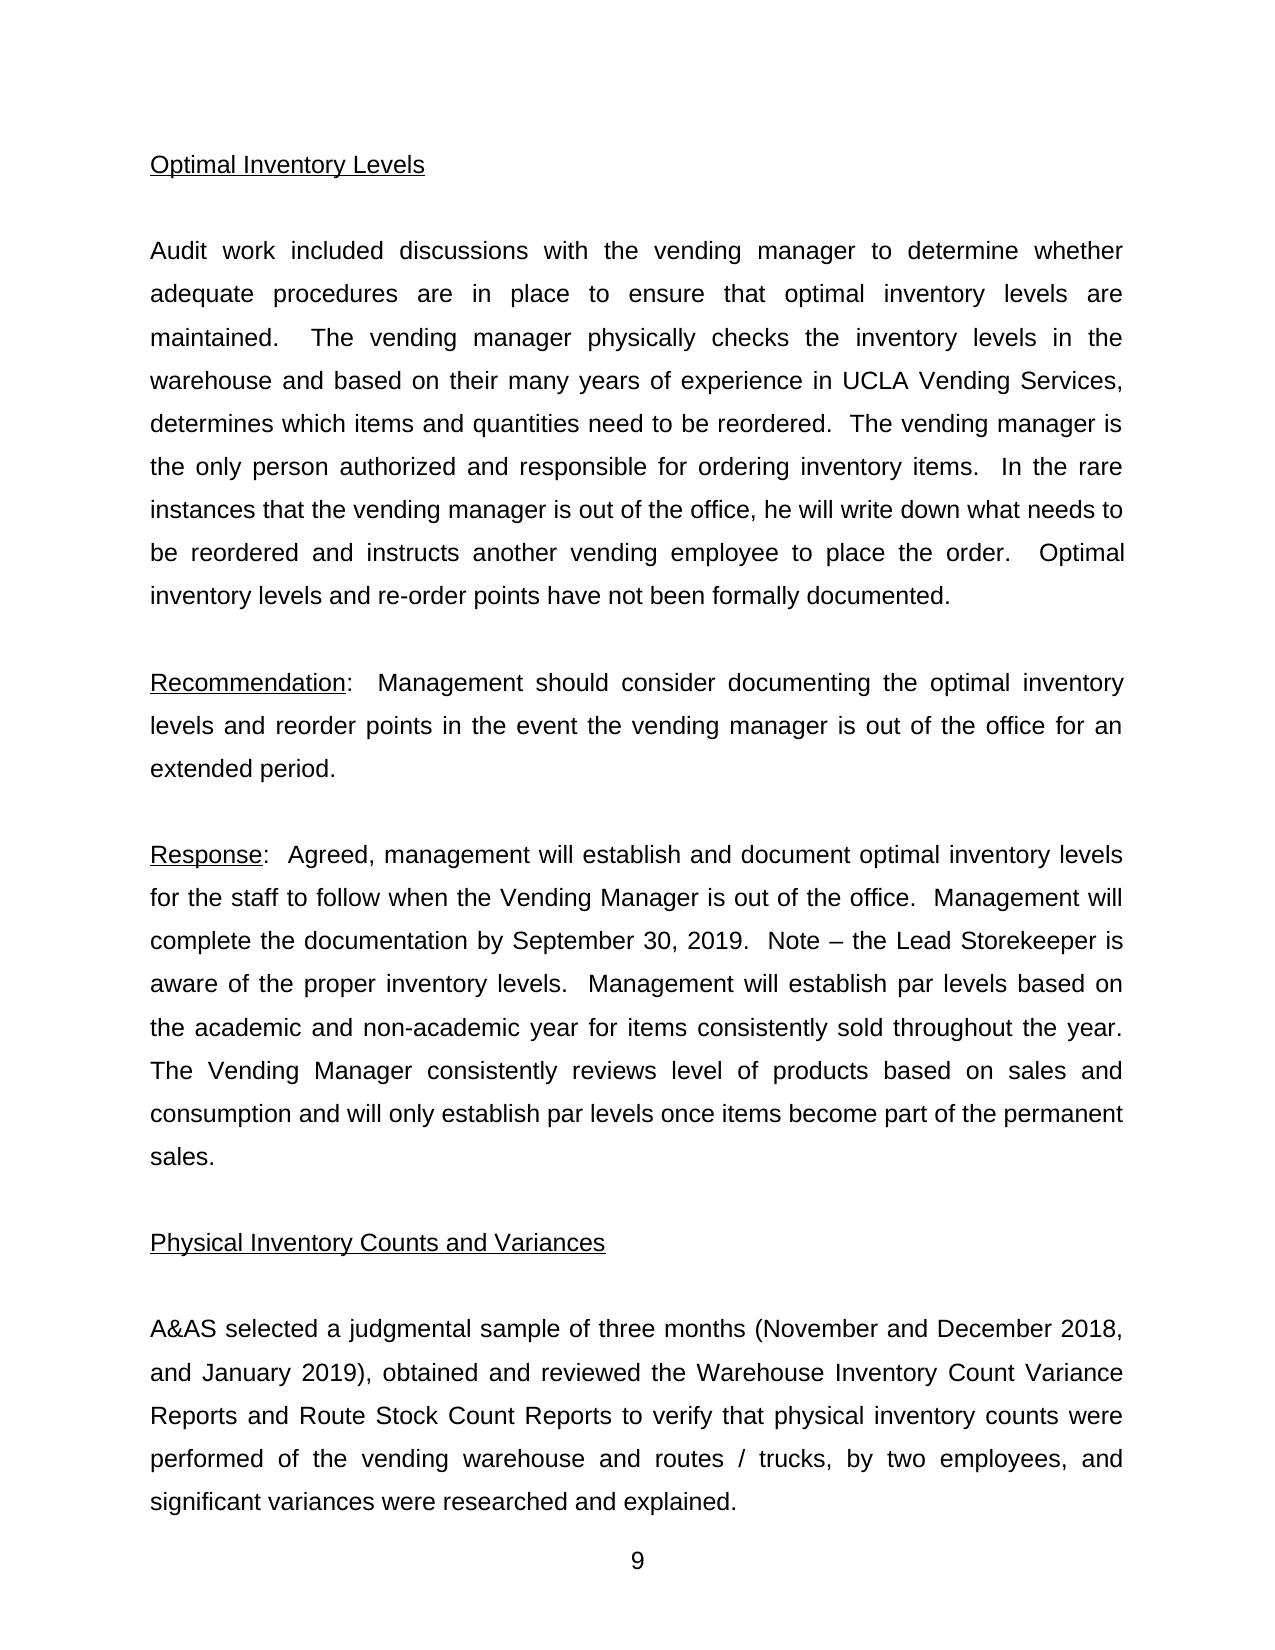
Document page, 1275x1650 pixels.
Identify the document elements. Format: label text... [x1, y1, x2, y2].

text A&AS selected a judgmental sample of three months (November and December 2018, and January 2019), obtained and reviewed the Warehouse Inventory Count Variance Reports and Route Stock Count Reports to verify that physical inventory counts were performed of the vending warehouse and routes / trucks, by two employees, and significant variances were researched and explained. [150, 1314, 1125, 1516]
text Recommendation: Management should consider documenting the optimal inventory levels and reorder points in the event the vending manager is out of the office for an extended period. [150, 667, 1125, 782]
text Audit work included discussions with the vending manager to determine whether adequate procedures are in place to ensure that optimal inventory levels are maintained. The vending manager physically checks the inventory levels in the warehouse and based on their many years of experience in UCLA Vending Services, determines which items and quantities need to be reordered. The vending manager is the only person authorized and responsible for ordering inventory items. In the rare instances that the vending manager is out of the office, he will write down what needs to be reordered and instructs another vending employee to place the order. Optimal inventory levels and re-order points have not been formally documented. [150, 236, 1125, 610]
text Physical Inventory Counts and Variances [150, 1228, 1125, 1257]
text Response: Agreed, management will establish and document optimal inventory levels for the staff to follow when the Vending Manager is out of the office. Management will complete the documentation by September 30, 2019. Note – the Lead Storekeeper is aware of the proper inventory levels. Management will establish par levels based on the academic and non-academic year for items consistently sold throughout the year. The Vending Manager consistently reviews level of products based on sales and consumption and will only establish par levels once items become part of the permanent sales. [150, 840, 1125, 1171]
text Optimal Inventory Levels [150, 150, 1125, 179]
